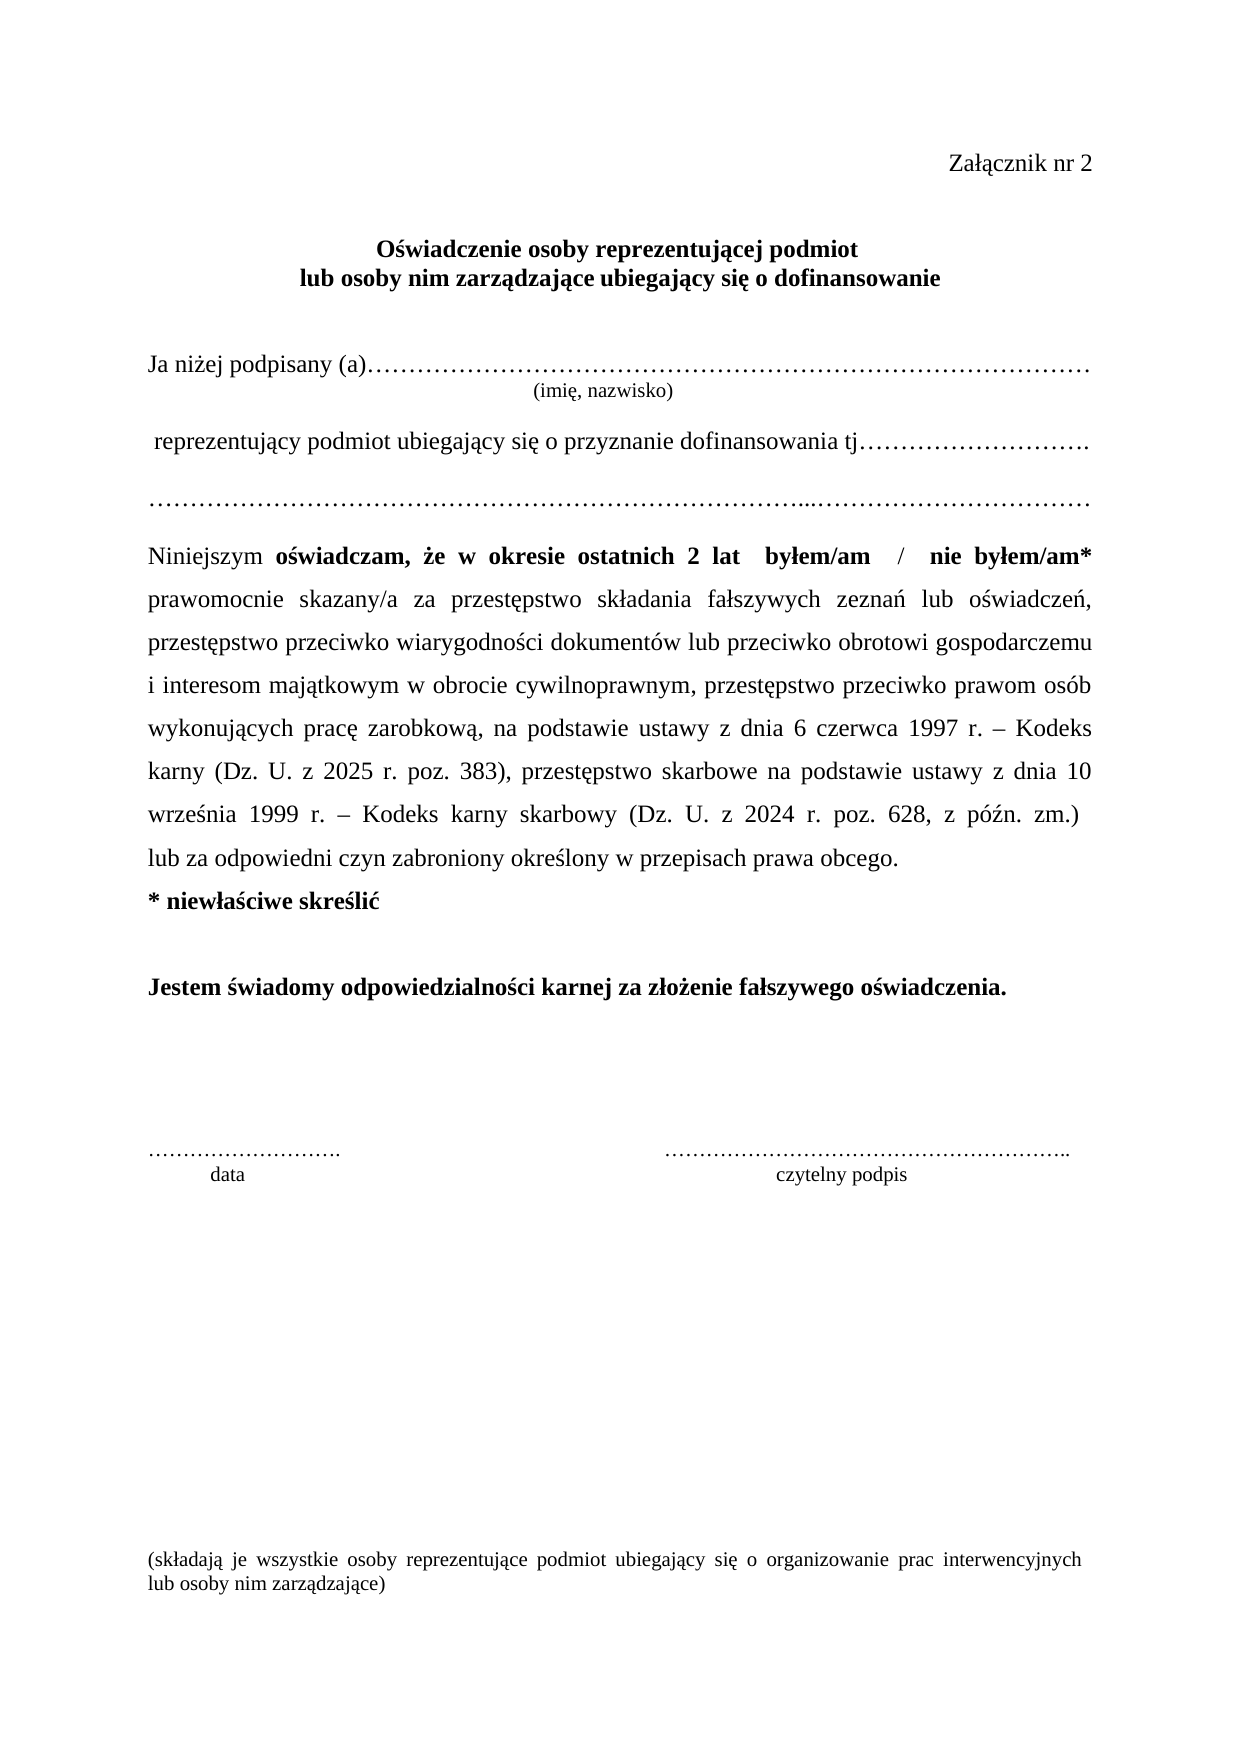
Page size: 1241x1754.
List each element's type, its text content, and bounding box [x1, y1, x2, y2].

text Niniejszym oświadczam, że w okresie ostatnich 2 lat byłem/am / nie byłem/am* prawomocnie skazany/a za przestępstwo składania fałszywych zeznań lub oświadczeń, przestępstwo przeciwko wiarygodności dokumentów lub przeciwko obrotowi gospodarczemu i interesom majątkowym w obrocie cywilnoprawnym, przestępstwo przeciwko prawom osób wykonujących pracę zarobkową, na podstawie ustawy z dnia 6 czerwca 1997 r. – Kodeks karny (Dz. U. z 2025 r. poz. 383), przestępstwo skarbowe na podstawie ustawy z dnia 10 września 1999 r. – Kodeks karny skarbowy (Dz. U. z 2024 r. poz. 628, z późn. zm.) lub za odpowiedni czyn zabroniony określony w przepisach prawa obcego. [148, 541, 1093, 871]
text Oświadczenie osoby reprezentującej podmiot lub osoby nim zarządzające ubiegający się o dofinansowanie [148, 234, 1093, 291]
text * niewłaściwe skreślić [148, 886, 1093, 914]
text reprezentujący podmiot ubiegający się o przyznanie dofinansowania tj………………………. [148, 426, 1093, 454]
text ………………………. ………………………………………………….. [148, 1137, 1093, 1161]
text data czytelny podpis [148, 1161, 1093, 1186]
text Jestem świadomy odpowiedzialności karnej za złożenie fałszywego oświadczenia. [148, 972, 1093, 1001]
text Załącznik nr 2 [148, 148, 1093, 176]
text (imię, nazwisko) [148, 378, 1093, 402]
text Ja niżej podpisany (a)…………………………………………………………………………… [148, 349, 1093, 378]
text ……………………………………………………………………...…………………………… [148, 483, 1093, 512]
text (składają je wszystkie osoby reprezentujące podmiot ubiegający się o organizowanie prac interwencyjnych lub osoby nim zarządzające) [148, 1546, 1093, 1594]
